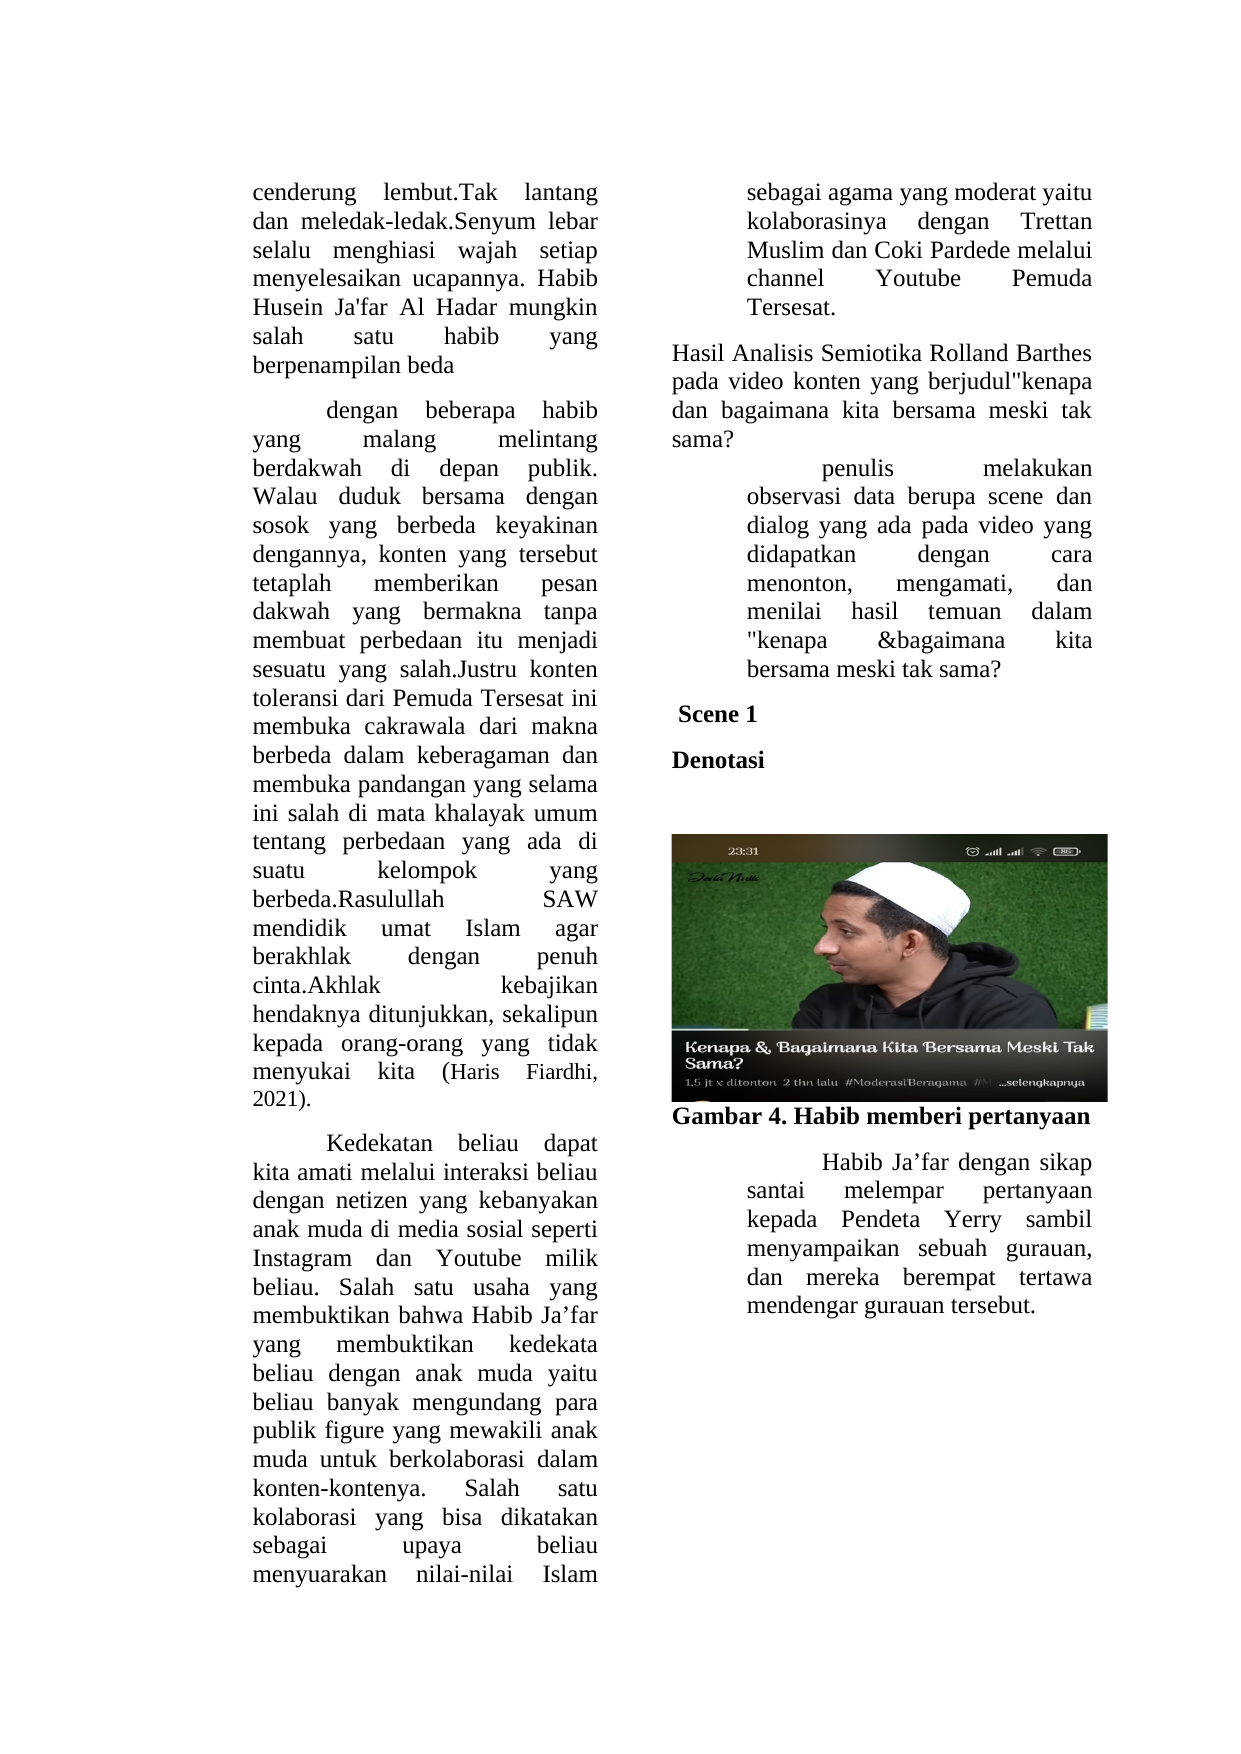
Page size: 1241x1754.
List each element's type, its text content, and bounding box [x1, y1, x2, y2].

text Denotasi [672, 745, 1092, 773]
text Habib Ja’far dengan sikap santai melempar pertanyaan kepada Pendeta Yerry sambil menyampaikan sebuah gurauan, dan mereka berempat tertawa mendengar gurauan tersebut. [747, 1147, 1092, 1319]
text penulis melakukan observasi data berupa scene dan dialog yang ada pada video yang didapatkan dengan cara menonton, mengamati, dan menilai hasil temuan dalam "kenapa &bagaimana kita bersama meski tak sama? [747, 453, 1092, 683]
text Kedekatan beliau dapat kita amati melalui interaksi beliau dengan netizen yang kebanyakan anak muda di media sosial seperti Instagram dan Youtube milik beliau. Salah satu usaha yang membuktikan bahwa Habib Ja’far yang membuktikan kedekata beliau dengan anak muda yaitu beliau banyak mengundang para publik figure yang mewakili anak muda untuk berkolaborasi dalam konten-kontenya. Salah satu kolaborasi yang bisa dikatakan sebagai upaya beliau menyuarakan nilai-nilai Islam sebagai agama yang moderat yaitu kolaborasinya dengan Trettan Muslim dan Coki Pardede melalui channel Youtube Pemuda Tersesat. [747, 177, 1092, 321]
list Hasil Analisis Semiotika Rolland Barthes pada video konten yang berjudul"kenapa dan bagaimana kita bersama meski tak sama? [672, 338, 1092, 453]
picture [671, 834, 1108, 1102]
text Scene 1 [672, 699, 1092, 728]
text Gambar 4. Habib memberi pertanyaan [672, 1102, 1092, 1130]
text Kedekatan beliau dapat kita amati melalui interaksi beliau dengan netizen yang kebanyakan anak muda di media sosial seperti Instagram dan Youtube milik beliau. Salah satu usaha yang membuktikan bahwa Habib Ja’far yang membuktikan kedekata beliau dengan anak muda yaitu beliau banyak mengundang para publik figure yang mewakili anak muda untuk berkolaborasi dalam konten-kontenya. Salah satu kolaborasi yang bisa dikatakan sebagai upaya beliau menyuarakan nilai-nilai Islam sebagai agama yang moderat yaitu kolaborasinya dengan Trettan Muslim dan Coki Pardede melalui channel Youtube Pemuda Tersesat. [252, 1128, 598, 1588]
text dengan beberapa habib yang malang melintang berdakwah di depan publik. Walau duduk bersama dengan sosok yang berbeda keyakinan dengannya, konten yang tersebut tetaplah memberikan pesan dakwah yang bermakna tanpa membuat perbedaan itu menjadi sesuatu yang salah.Justru konten toleransi dari Pemuda Tersesat ini membuka cakrawala dari makna berbeda dalam keberagaman dan membuka pandangan yang selama ini salah di mata khalayak umum tentang perbedaan yang ada di suatu kelompok yang berbeda.Rasulullah SAW mendidik umat Islam agar berakhlak dengan penuh cinta.Akhlak kebajikan hendaknya ditunjukkan, sekalipun kepada orang-orang yang tidak menyukai kita (Haris Fiardhi, 2021). [252, 395, 598, 1111]
